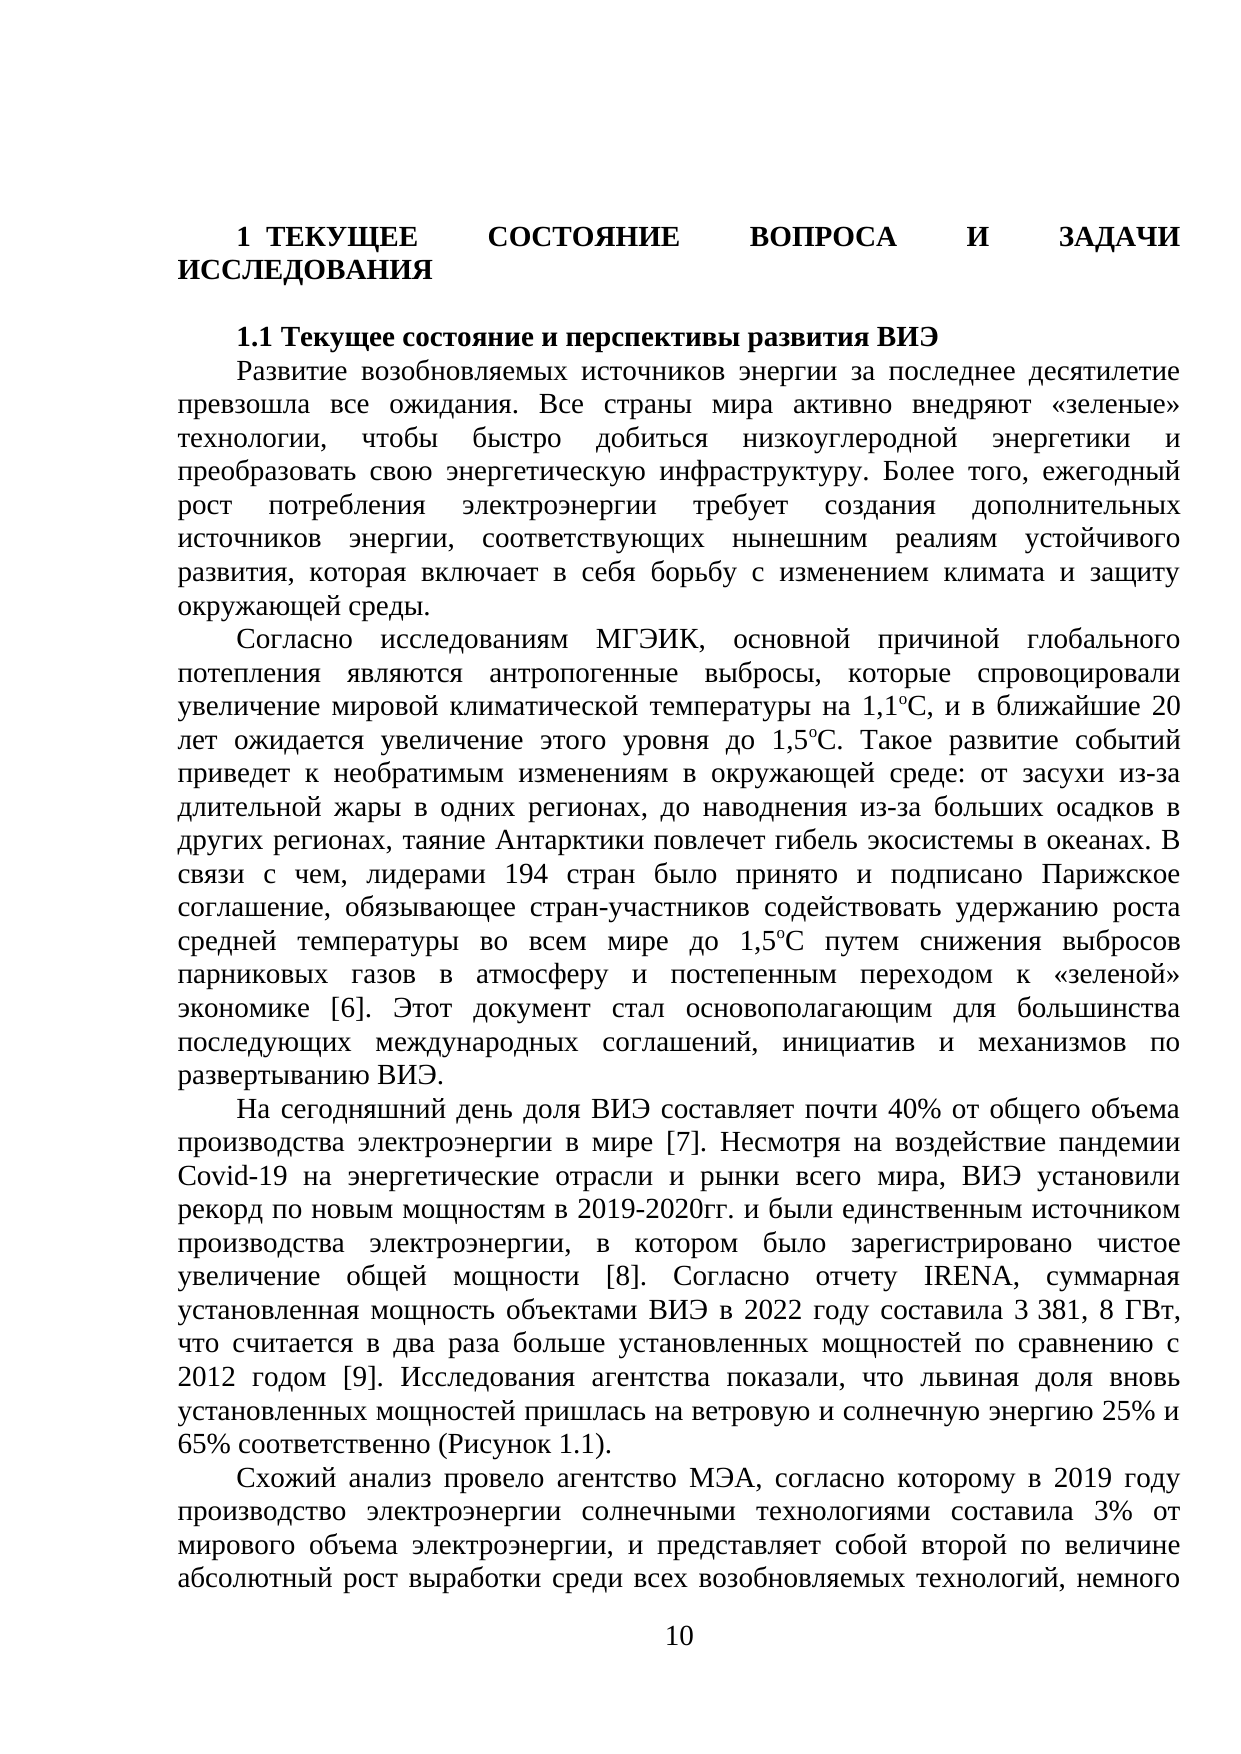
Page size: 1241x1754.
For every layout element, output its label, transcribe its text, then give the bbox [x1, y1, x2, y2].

list ТЕКУЩЕЕ СОСТОЯНИЕ ВОПРОСА И ЗАДАЧИ ИССЛЕДОВАНИЯ [177, 219, 1181, 286]
text На сегодняшний день доля ВИЭ составляет почти 40% от общего объема производства электроэнергии в мире [7]. Несмотря на воздействие пандемии Covid-19 на энергетические отрасли и рынки всего мира, ВИЭ установили рекорд по новым мощностям в 2019-2020гг. и были единственным источником производства электроэнергии, в котором было зарегистрировано чистое увеличение общей мощности [8]. Согласно отчету IRENA, суммарная установленная мощность объектами ВИЭ в 2022 году составила 3 381, 8 ГВт, что считается в два раза больше установленных мощностей по сравнению с 2012 годом [9]. Исследования агентства показали, что львиная доля вновь установленных мощностей пришлась на ветровую и солнечную энергию 25% и 65% соответственно (Рисунок 1.1). [177, 1091, 1181, 1460]
list Текущее состояние и перспективы развития ВИЭ [177, 319, 1181, 353]
text Согласно исследованиям МГЭИК, основной причиной глобального потепления являются антропогенные выбросы, которые спровоцировали увеличение мировой климатической температуры на 1,1оС, и в ближайшие 20 лет ожидается увеличение этого уровня до 1,5оС. Такое развитие событий приведет к необратимым изменениям в окружающей среде: от засухи из-за длительной жары в одних регионах, до наводнения из-за больших осадков в других регионах, таяние Антарктики повлечет гибель экосистемы в океанах. В связи с чем, лидерами 194 стран было принято и подписано Парижское соглашение, обязывающее стран-участников содействовать удержанию роста средней температуры во всем мире до 1,5оС путем снижения выбросов парниковых газов в атмосферу и постепенным переходом к «зеленой» экономике [6]. Этот документ стал основополагающим для большинства последующих международных соглашений, инициатив и механизмов по развертыванию ВИЭ. [177, 621, 1181, 1091]
text Развитие возобновляемых источников энергии за последнее десятилетие превзошла все ожидания. Все страны мира активно внедряют «зеленые» технологии, чтобы быстро добиться низкоуглеродной энергетики и преобразовать свою энергетическую инфраструктуру. Более того, ежегодный рост потребления электроэнергии требует создания дополнительных источников энергии, соответствующих нынешним реалиям устойчивого развития, которая включает в себя борьбу с изменением климата и защиту окружающей среды. [177, 353, 1181, 621]
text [177, 1460, 1181, 1594]
